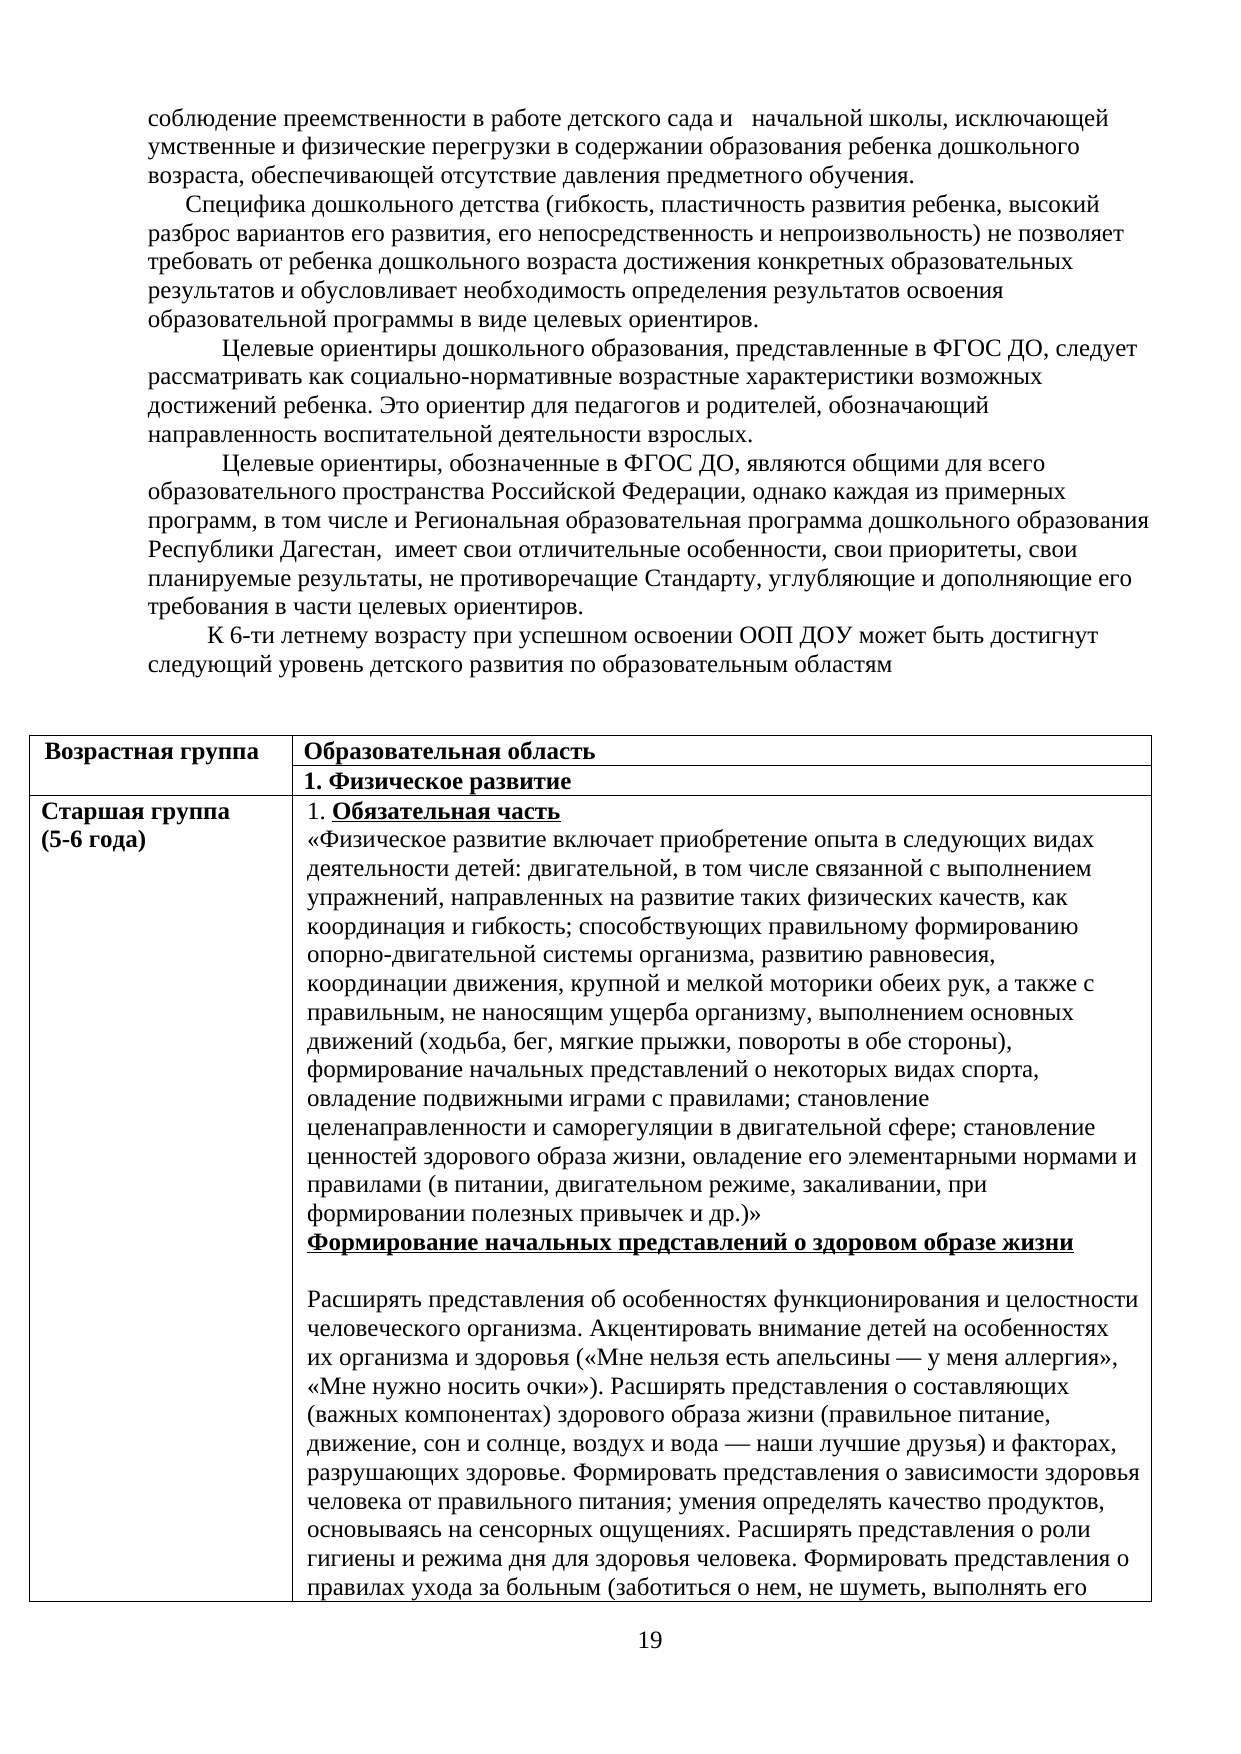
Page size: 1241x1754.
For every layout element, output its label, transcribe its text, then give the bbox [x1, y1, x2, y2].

table_cell 1. Физическое развитие [293, 766, 1151, 795]
text К 6-ти летнему возрасту при успешном освоении ООП ДОУ может быть достигнут следующий уровень детского развития по образовательным областям [148, 620, 1152, 678]
text соблюдение преемственности в работе детского сада и начальной школы, исключающей умственные и физические перегрузки в содержании образования ребенка дошкольного возраста, обеспечивающей отсутствие давления предметного обучения. [148, 103, 1152, 189]
text Специфика дошкольного детства (гибкость, пластичность развития ребенка, высокий разброс вариантов его развития, его непосредственность и непроизвольность) не позволяет требовать от ребенка дошкольного возраста достижения конкретных образовательных результатов и обусловливает необходимость определения результатов освоения образовательной программы в виде целевых ориентиров. [148, 189, 1152, 333]
table_header Образовательная область [293, 736, 1151, 765]
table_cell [293, 796, 1151, 1601]
text Целевые ориентиры дошкольного образования, представленные в ФГОС ДО, следует рассматривать как социально-нормативные возрастные характеристики возможных достижений ребенка. Это ориентир для педагогов и родителей, обозначающий направленность воспитательной деятельности взрослых. [148, 333, 1152, 448]
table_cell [30, 796, 292, 1601]
text Целевые ориентиры, обозначенные в ФГОС ДО, являются общими для всего образовательного пространства Российской Федерации, однако каждая из примерных программ, в том числе и Региональная образовательная программа дошкольного образования Республики Дагестан, имеет свои отличительные особенности, свои приоритеты, свои планируемые результаты, не противоречащие Стандарту, углубляющие и дополняющие его требования в части целевых ориентиров. [148, 448, 1152, 620]
table_header Возрастная группа [30, 736, 292, 795]
